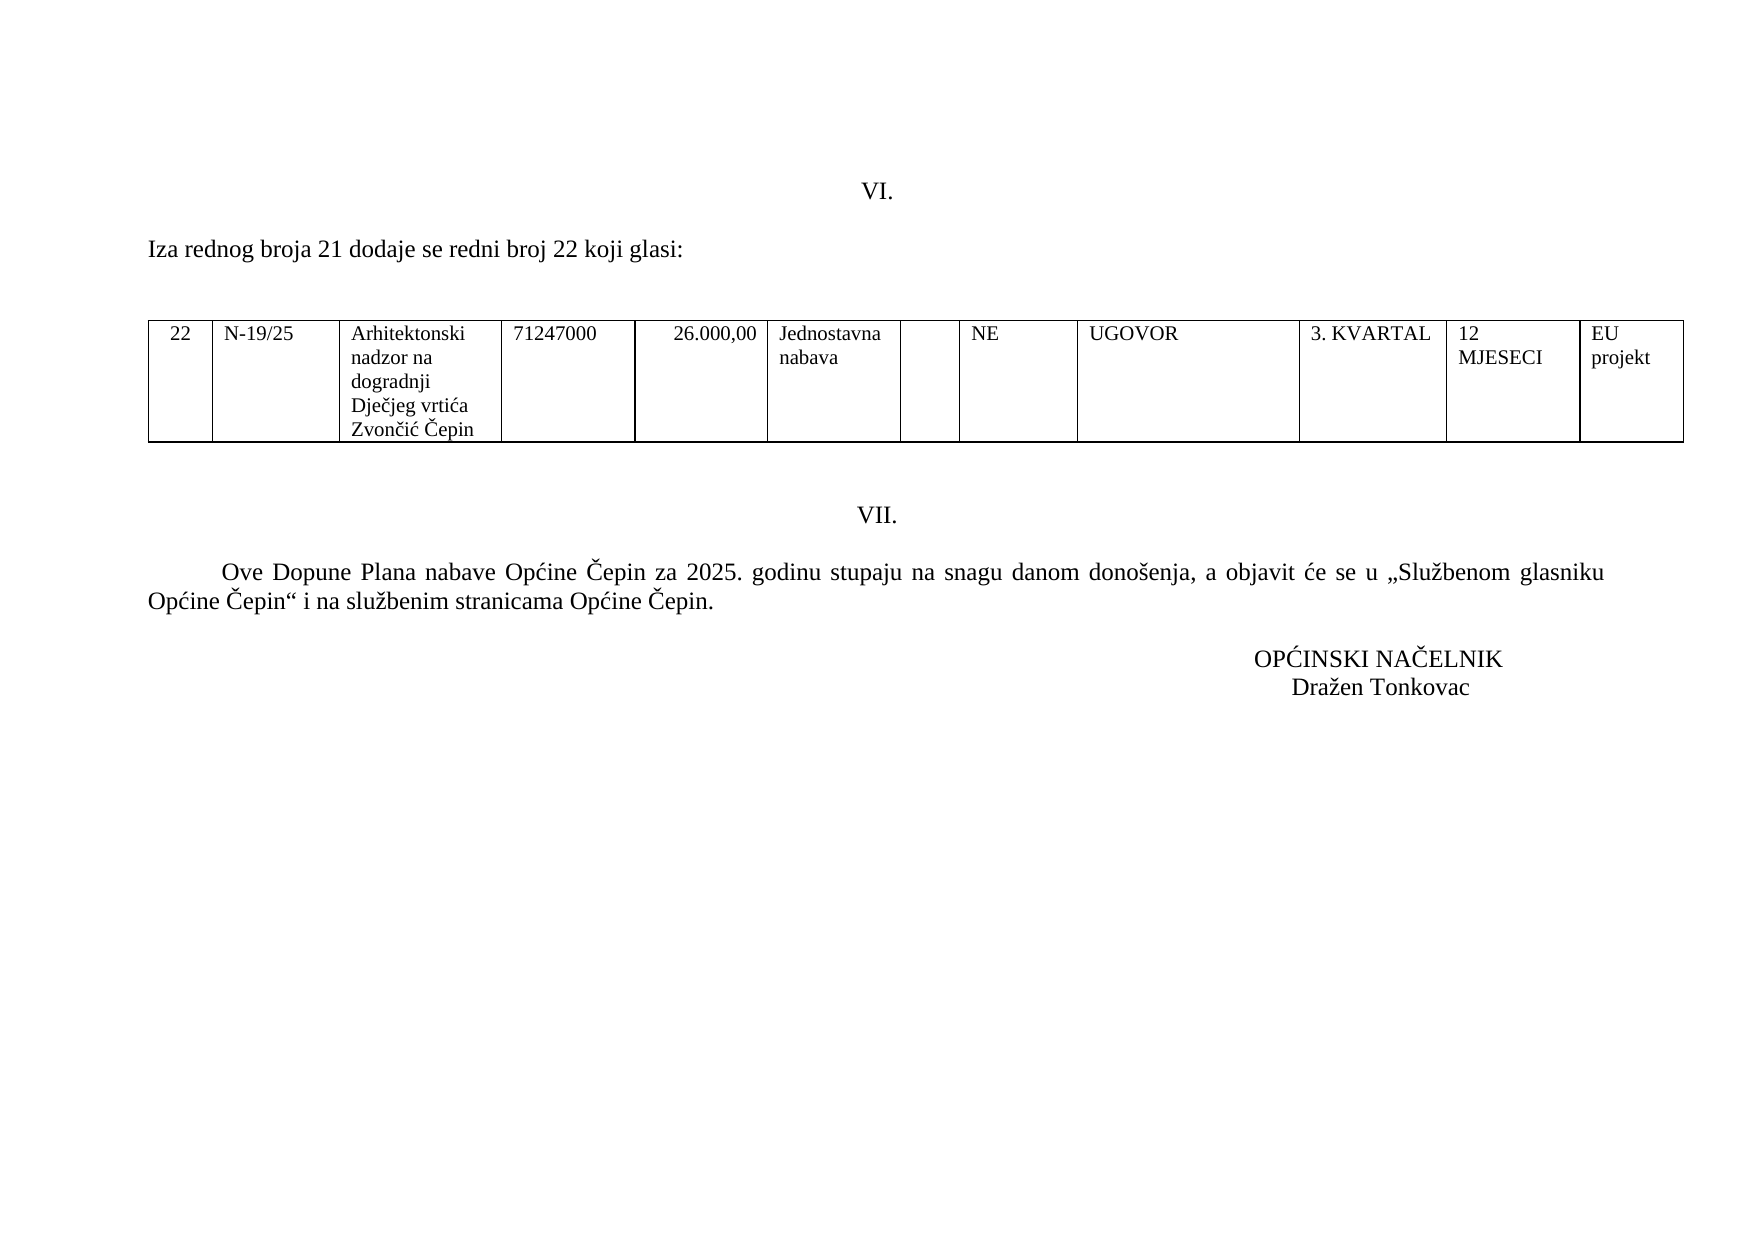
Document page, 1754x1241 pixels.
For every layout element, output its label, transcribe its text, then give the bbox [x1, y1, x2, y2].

table_header 71247000 [502, 321, 634, 441]
text OPĆINSKI NAČELNIK [1254, 644, 1606, 672]
table_header UGOVOR [1078, 321, 1299, 441]
table_header 3. KVARTAL [1300, 321, 1446, 441]
table_header [901, 321, 959, 441]
table_header 12 MJESECI [1447, 321, 1579, 441]
table_header NE [960, 321, 1077, 441]
table_header N-19/25 [213, 321, 339, 441]
text VI. [148, 176, 1606, 205]
table_header EU projekt [1581, 321, 1683, 441]
table_header Arhitektonski nadzor na dogradnji Dječjeg vrtića Zvončić Čepin [340, 321, 501, 441]
text VII. [148, 500, 1606, 529]
table_header Jednostavna nabava [768, 321, 900, 441]
table_header 26.000,00 [636, 321, 767, 441]
text Dražen Tonkovac [148, 672, 1606, 701]
text Iza rednog broja 21 dodaje se redni broj 22 koji glasi: [148, 234, 1606, 263]
text Ove Dopune Plana nabave Općine Čepin za 2025. godinu stupaju na snagu danom donošenja, a objavit će se u „Službenom glasniku Općine Čepin“ i na službenim stranicama Općine Čepin. [148, 557, 1606, 615]
table_header 22 [149, 321, 212, 441]
